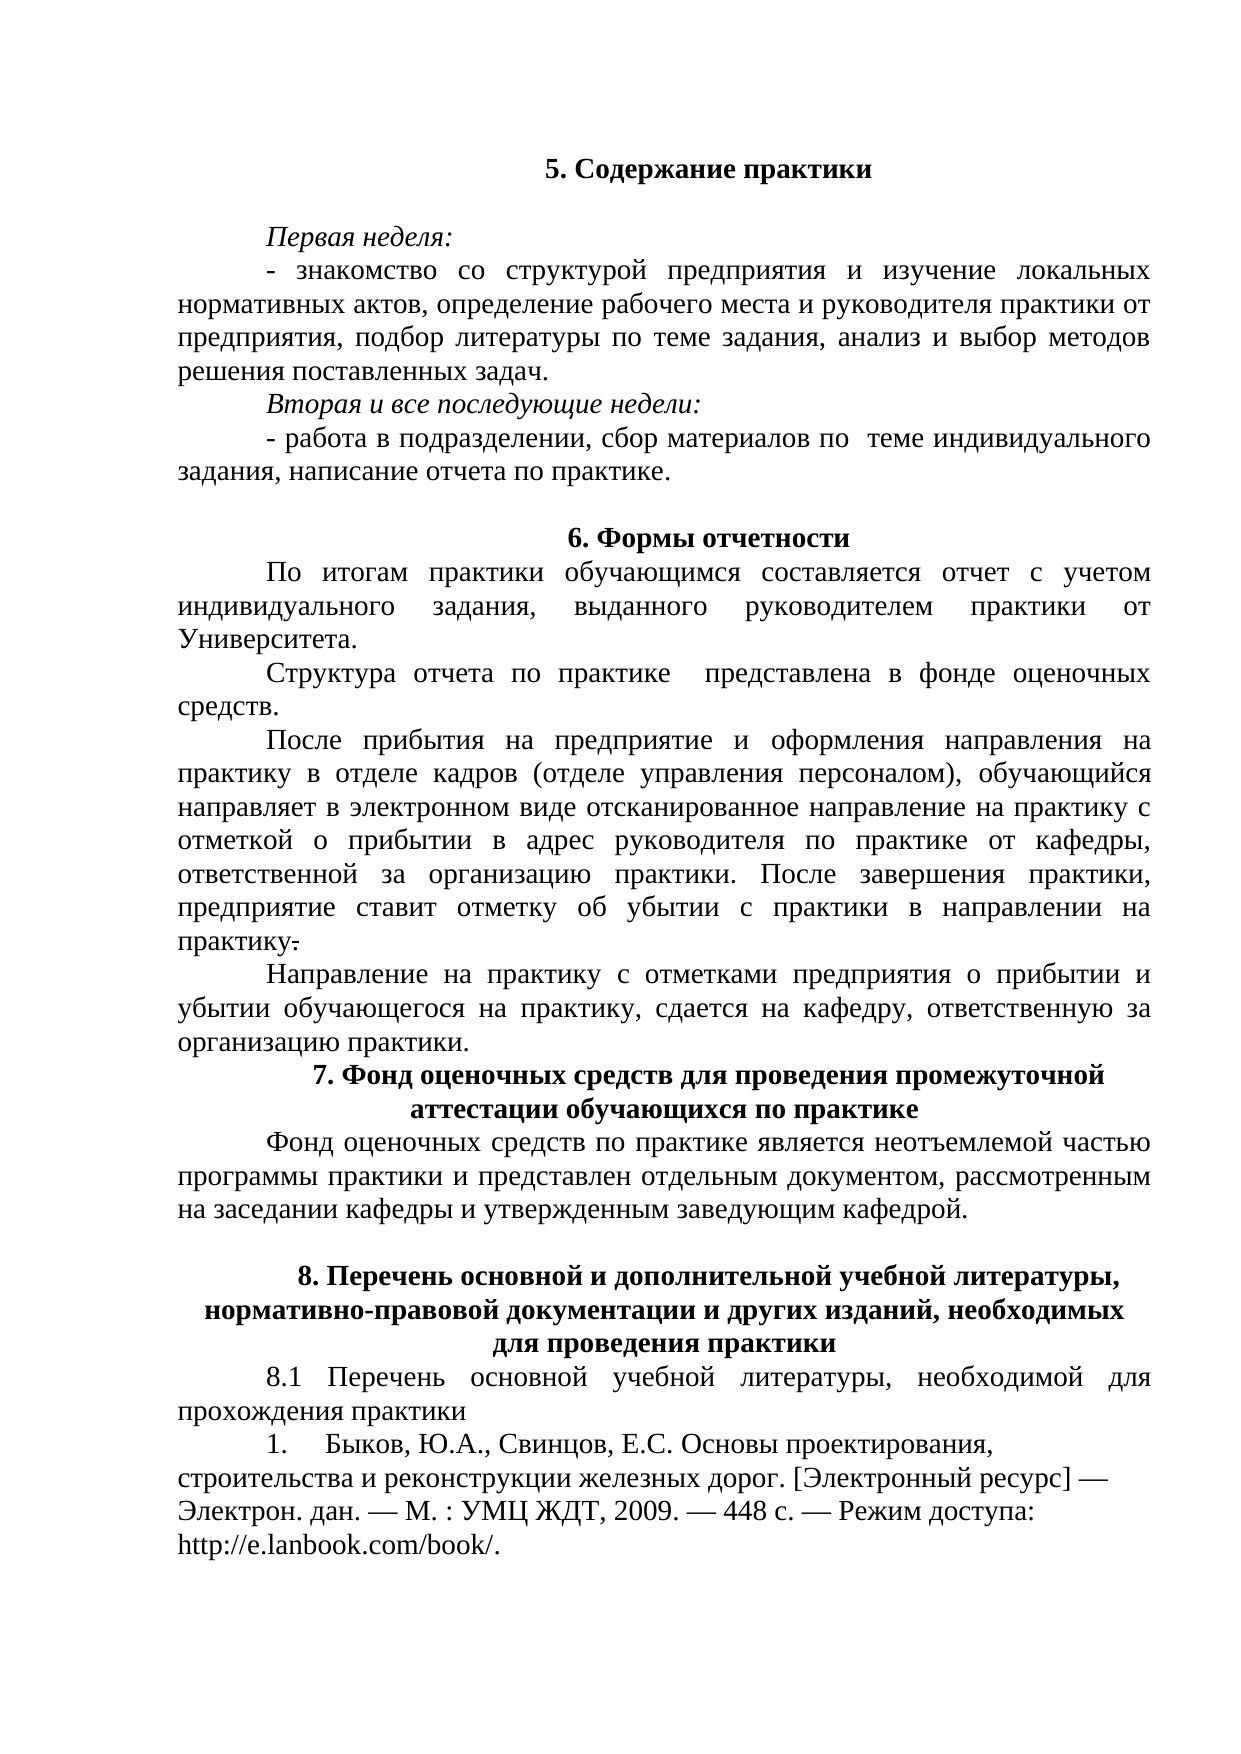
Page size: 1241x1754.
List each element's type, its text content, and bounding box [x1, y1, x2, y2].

text Структура отчета по практике представлена в фонде оценочных средств. [177, 655, 1152, 722]
text 8.1 Перечень основной учебной литературы, необходимой для прохождения практики [177, 1359, 1152, 1426]
text 8. Перечень основной и дополнительной учебной литературы, нормативно-правовой документации и других изданий, необходимых для проведения практики [177, 1258, 1152, 1359]
text Вторая и все последующие недели: [177, 386, 1152, 420]
text По итогам практики обучающимся составляется отчет с учетом индивидуального задания, выданного руководителем практики от Университета. [177, 554, 1152, 655]
text 5. Содержание практики [177, 152, 1152, 185]
text - работа в подразделении, сбор материалов по теме индивидуального задания, написание отчета по практике. [177, 420, 1152, 487]
list Быков, Ю.А., Свинцов, Е.С. Основы проектирования, строительства и реконструкции железных дорог. [Электронный ресурс] — Электрон. дан. — М. : УМЦ ЖДТ, 2009. — 448 с. — Режим доступа: http://e.lanbook.com/book/. [177, 1426, 1152, 1560]
text Направление на практику с отметками предприятия о прибытии и убытии обучающегося на практику, сдается на кафедру, ответственную за организацию практики. [177, 957, 1152, 1057]
text Первая неделя: [177, 219, 1152, 252]
text - знакомство со структурой предприятия и изучение локальных нормативных актов, определение рабочего места и руководителя практики от предприятия, подбор литературы по теме задания, анализ и выбор методов решения поставленных задач. [177, 252, 1152, 386]
text Фонд оценочных средств по практике является неотъемлемой частью программы практики и представлен отдельным документом, рассмотренным на заседании кафедры и утвержденным заведующим кафедрой. [177, 1124, 1152, 1225]
text 6. Формы отчетности [177, 521, 1152, 554]
text После прибытия на предприятие и оформления направления на практику в отделе кадров (отделе управления персоналом), обучающийся направляет в электронном виде отсканированное направление на практику с отметкой о прибытии в адрес руководителя по практике от кафедры, ответственной за организацию практики. После завершения практики, предприятие ставит отметку об убытии с практики в направлении на практику. [177, 722, 1152, 957]
text 7. Фонд оценочных средств для проведения промежуточной аттестации обучающихся по практике [177, 1057, 1152, 1124]
